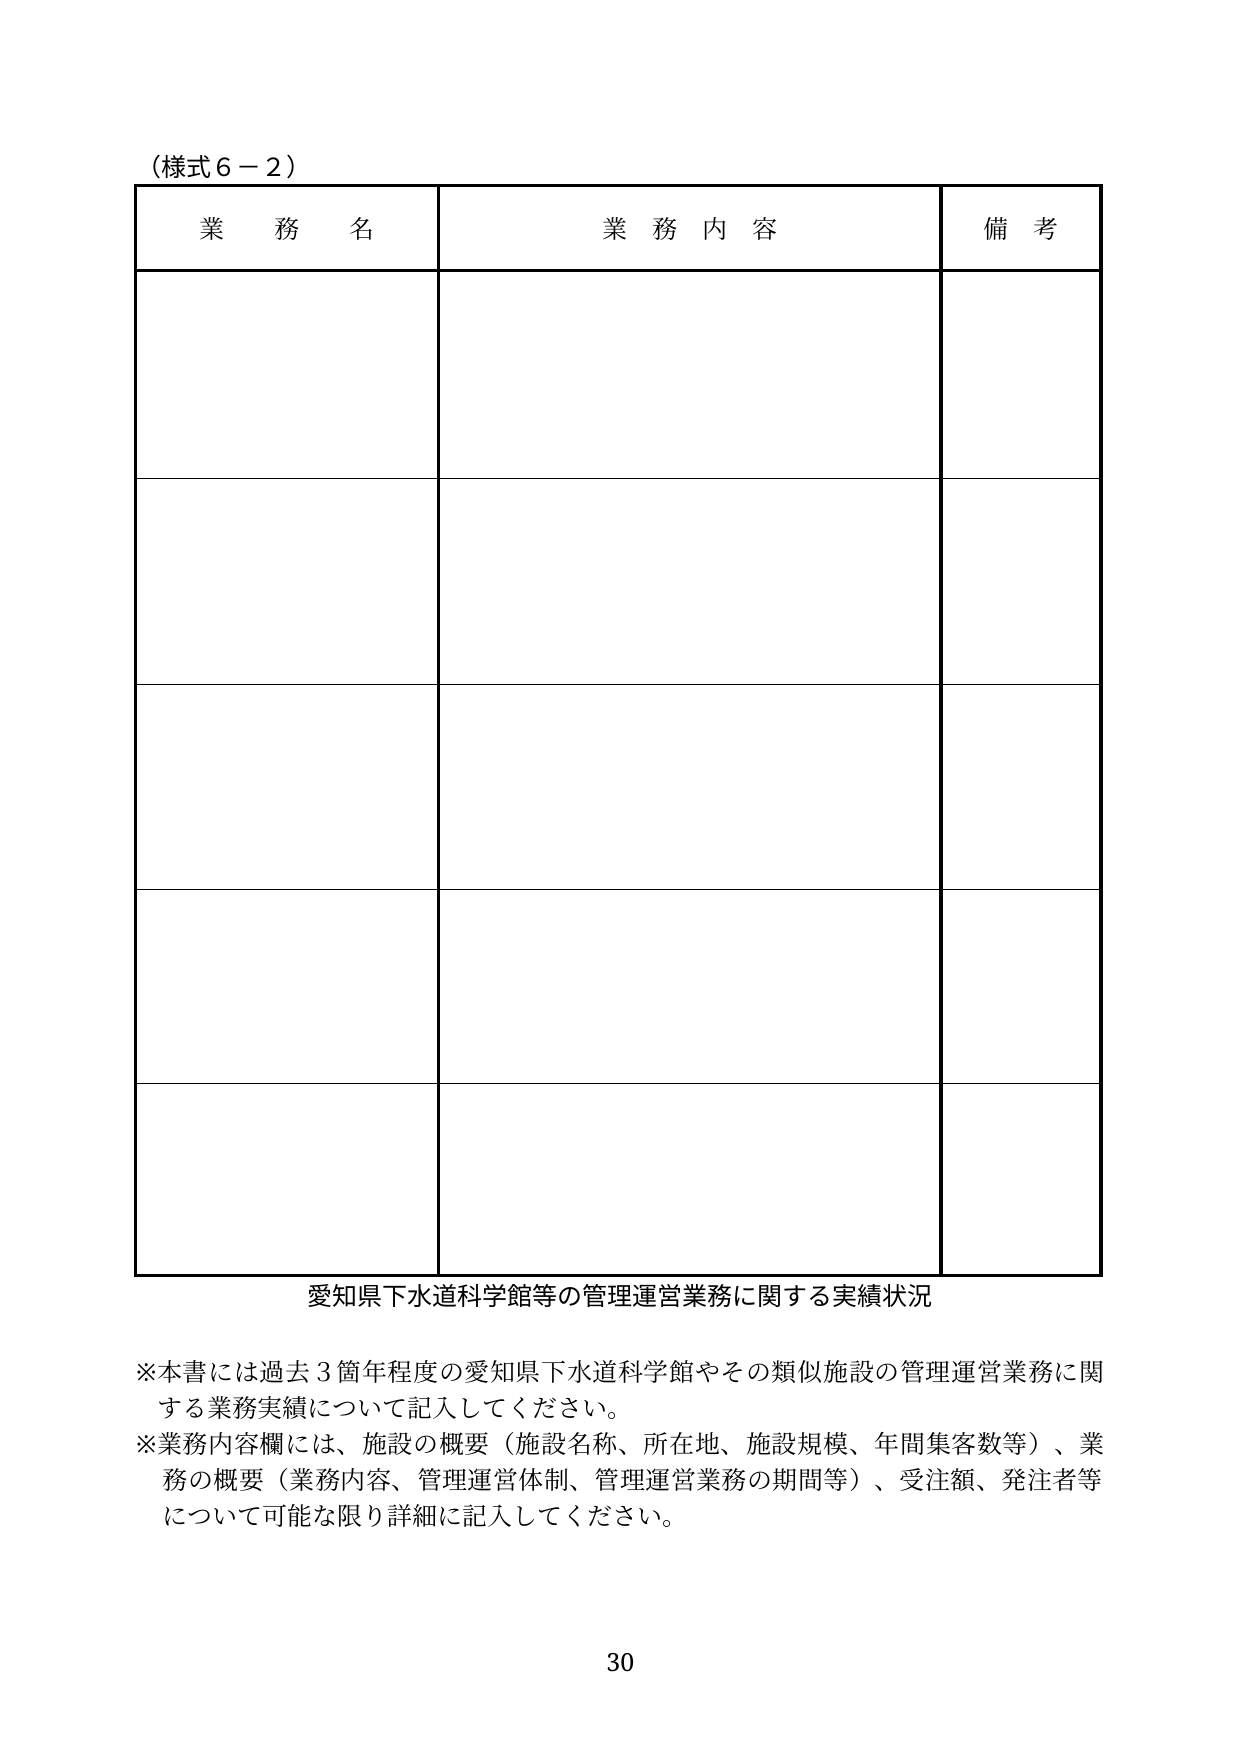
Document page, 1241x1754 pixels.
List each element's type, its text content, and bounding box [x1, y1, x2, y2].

table_cell [440, 1084, 939, 1273]
text 愛知県下水道科学館等の管理運営業務に関する実績状況 [136, 1277, 1104, 1313]
table_header 業 務 名 [137, 187, 437, 269]
table_cell [440, 272, 939, 478]
table_cell [137, 685, 437, 889]
table_cell [137, 1084, 437, 1273]
table_cell [440, 685, 939, 889]
table_cell [943, 479, 1099, 684]
table_cell [943, 890, 1099, 1083]
table_cell [943, 685, 1099, 889]
table_cell [943, 272, 1099, 478]
table_header 備 考 [943, 187, 1099, 269]
table_cell [943, 1084, 1099, 1273]
table_cell [440, 890, 939, 1083]
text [136, 148, 1104, 184]
table_cell [440, 479, 939, 684]
table_cell [137, 479, 437, 684]
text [136, 1424, 1104, 1532]
text ※本書には過去３箇年程度の愛知県下水道科学館やその類似施設の管理運営業務に関する業務実績について記入してください。 [136, 1352, 1104, 1424]
table_cell [137, 890, 437, 1083]
table_header 業 務 内 容 [440, 187, 939, 269]
table_cell [137, 272, 437, 478]
